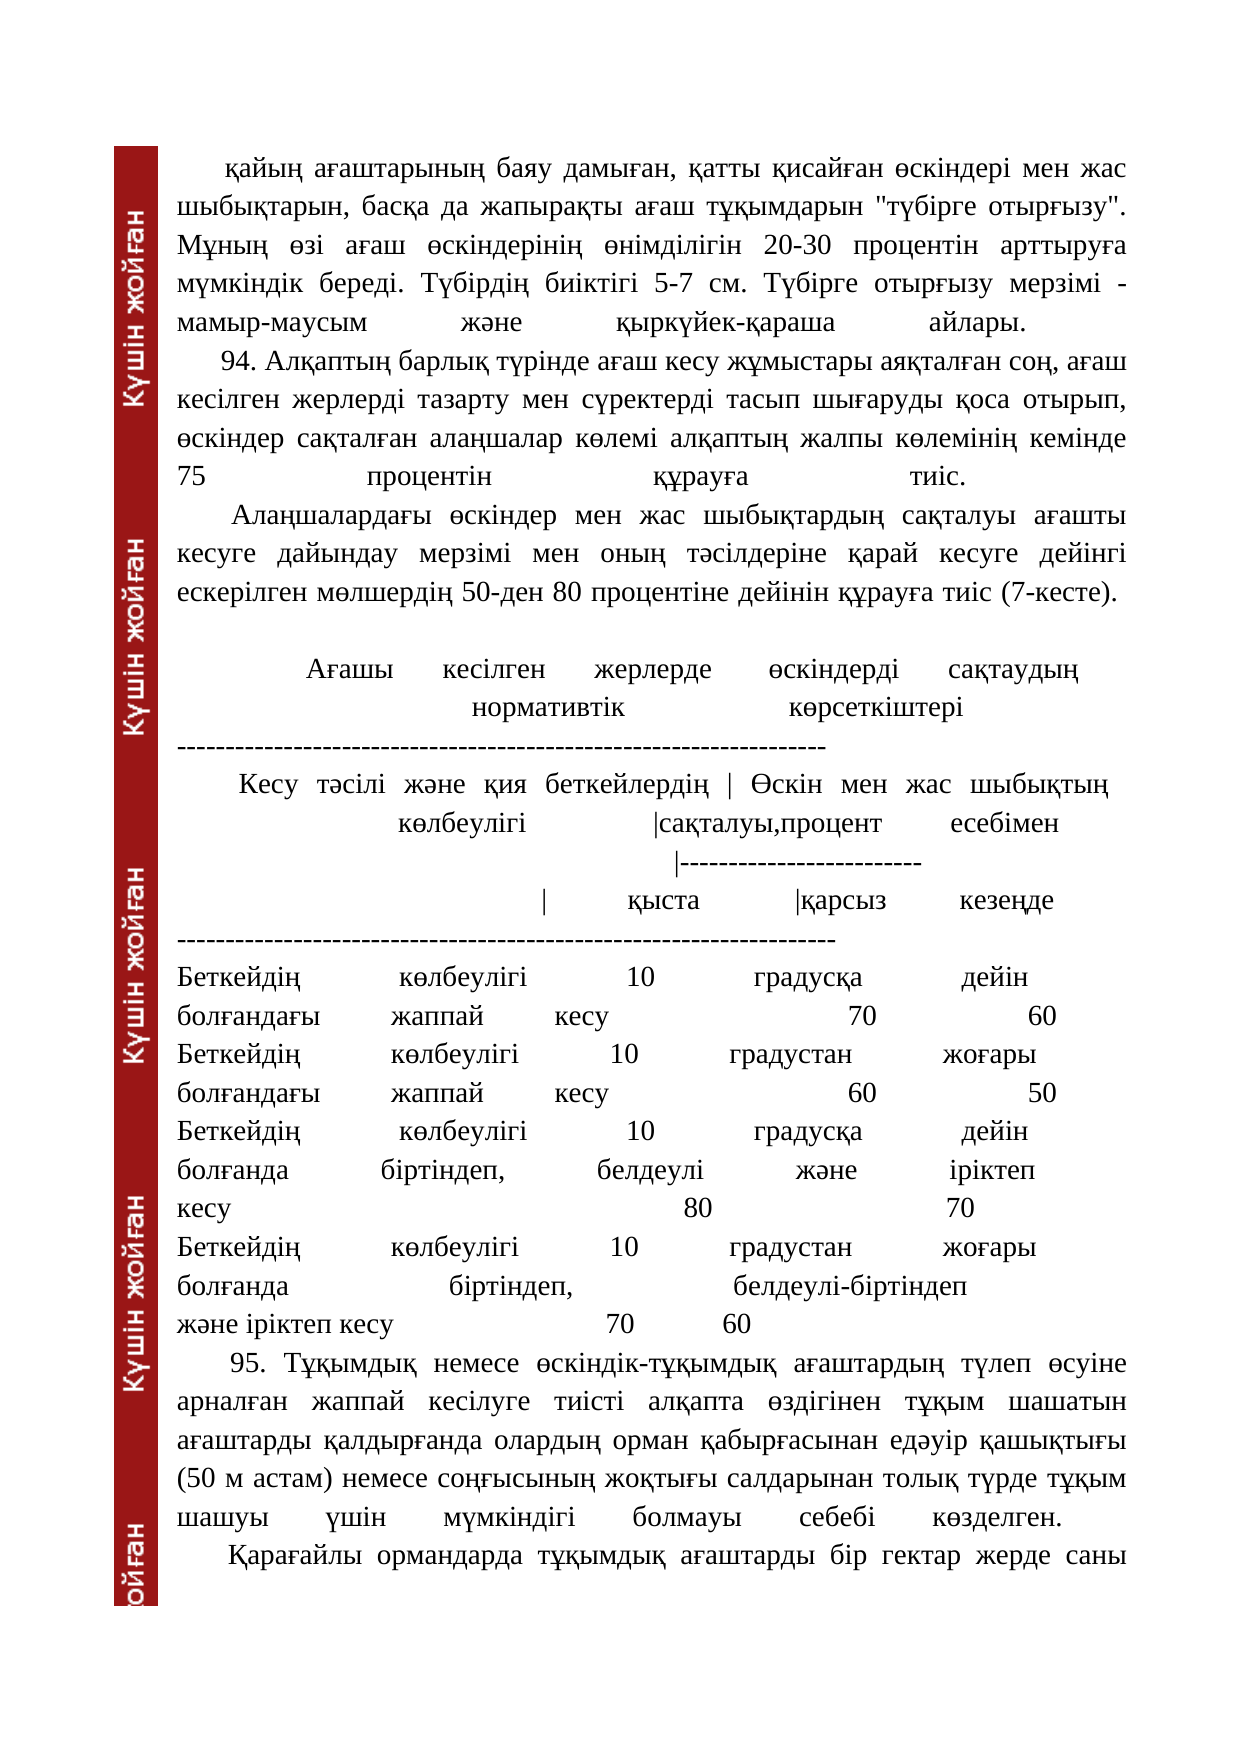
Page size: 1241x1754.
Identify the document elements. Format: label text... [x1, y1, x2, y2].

picture [114, 146, 158, 150]
picture [114, 1340, 158, 1345]
picture [114, 1571, 158, 1606]
